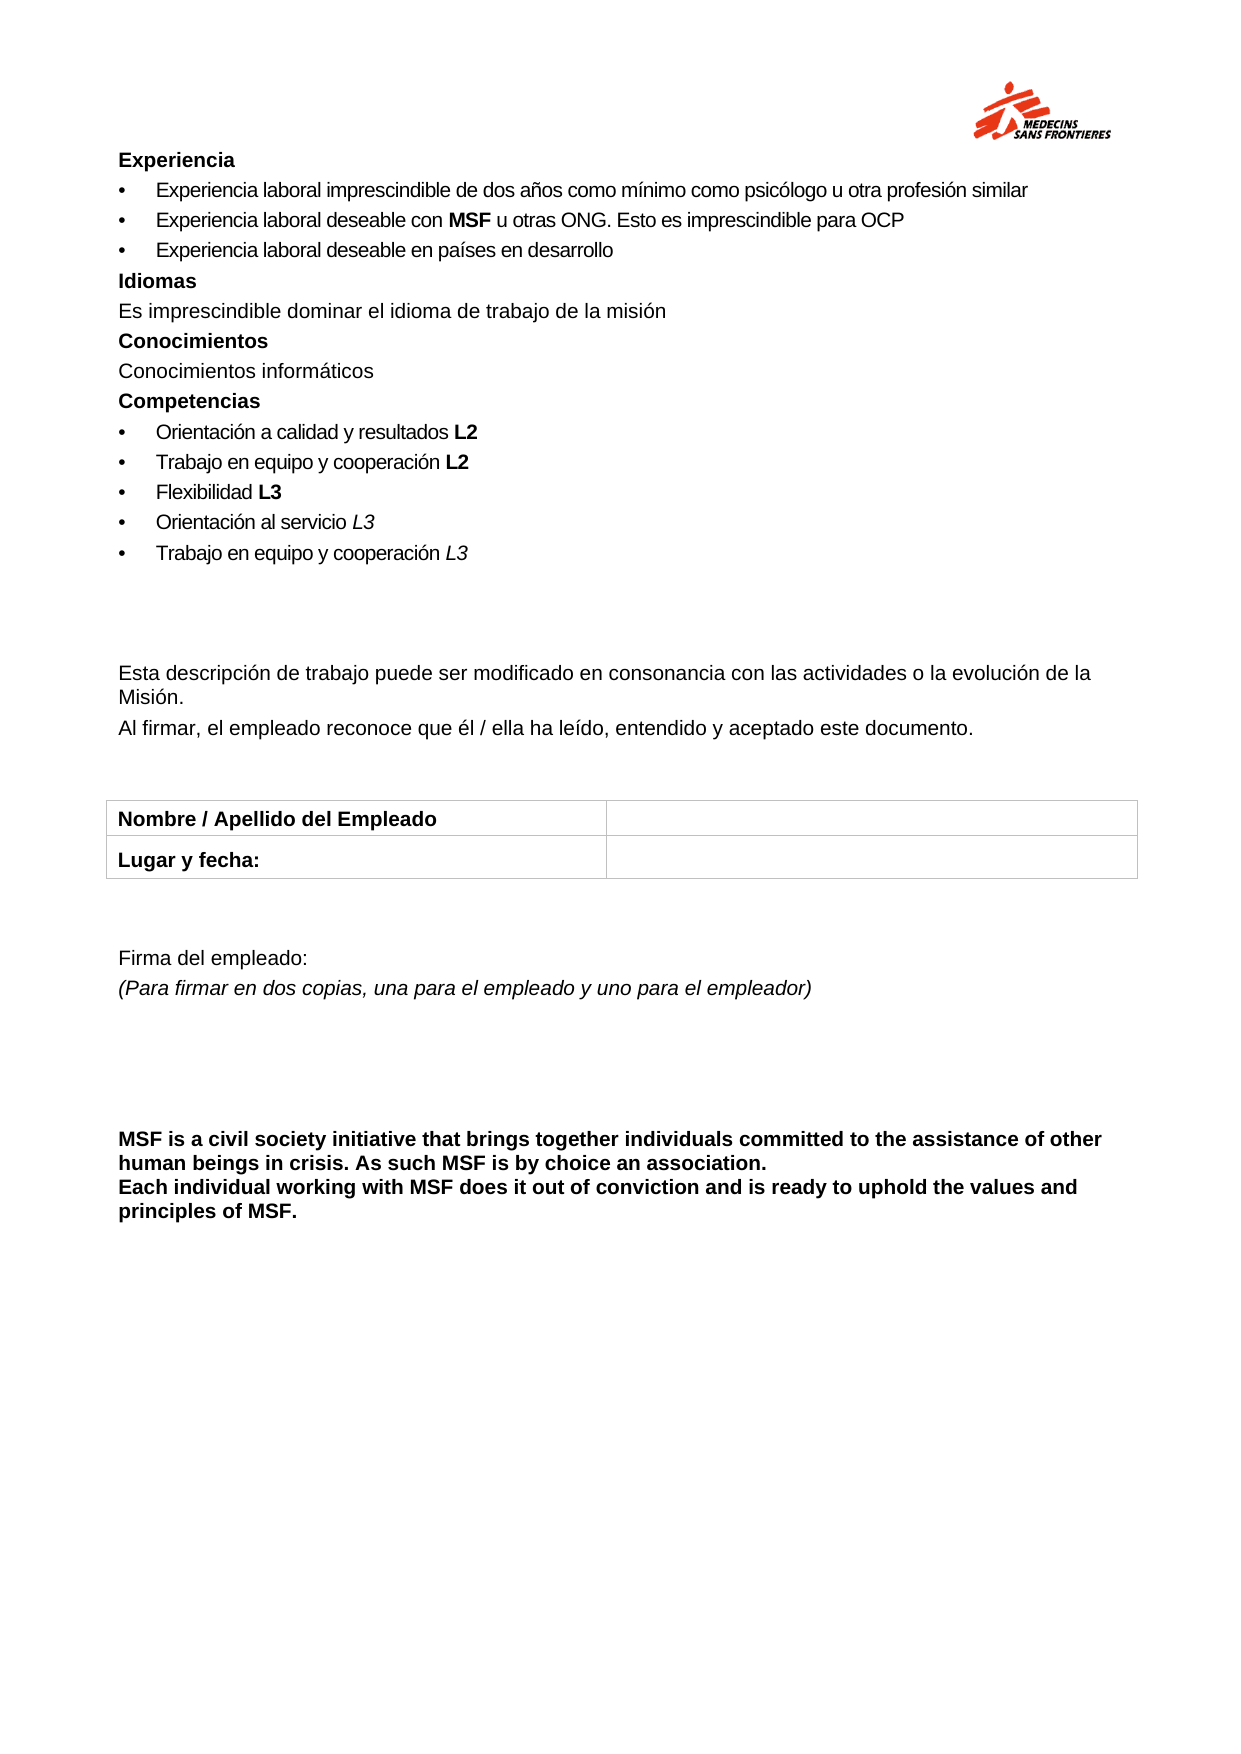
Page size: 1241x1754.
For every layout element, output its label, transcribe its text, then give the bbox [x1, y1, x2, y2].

table_header Nombre / Apellido del Empleado [107, 801, 606, 835]
table_cell Lugar y fecha: [107, 836, 606, 878]
text Esta descripción de trabajo puede ser modificado en consonancia con las actividades o la evolución de la Misión. [118, 661, 1122, 709]
text (Para firmar en dos copias, una para el empleado y uno para el empleador) [118, 976, 1122, 1000]
table_cell [607, 836, 1137, 878]
text Al firmar, el empleado reconoce que él / ella ha leído, entendido y aceptado este documento. [118, 715, 1122, 739]
text MSF is a civil society initiative that brings together individuals committed to the assistance of other human beings in crisis. As such MSF is by choice an association. Each individual working with MSF does it out of conviction and is ready to uphold the values and principles of MSF. [118, 1127, 1122, 1223]
table_header [607, 801, 1137, 835]
text Firma del empleado: [118, 946, 1122, 970]
